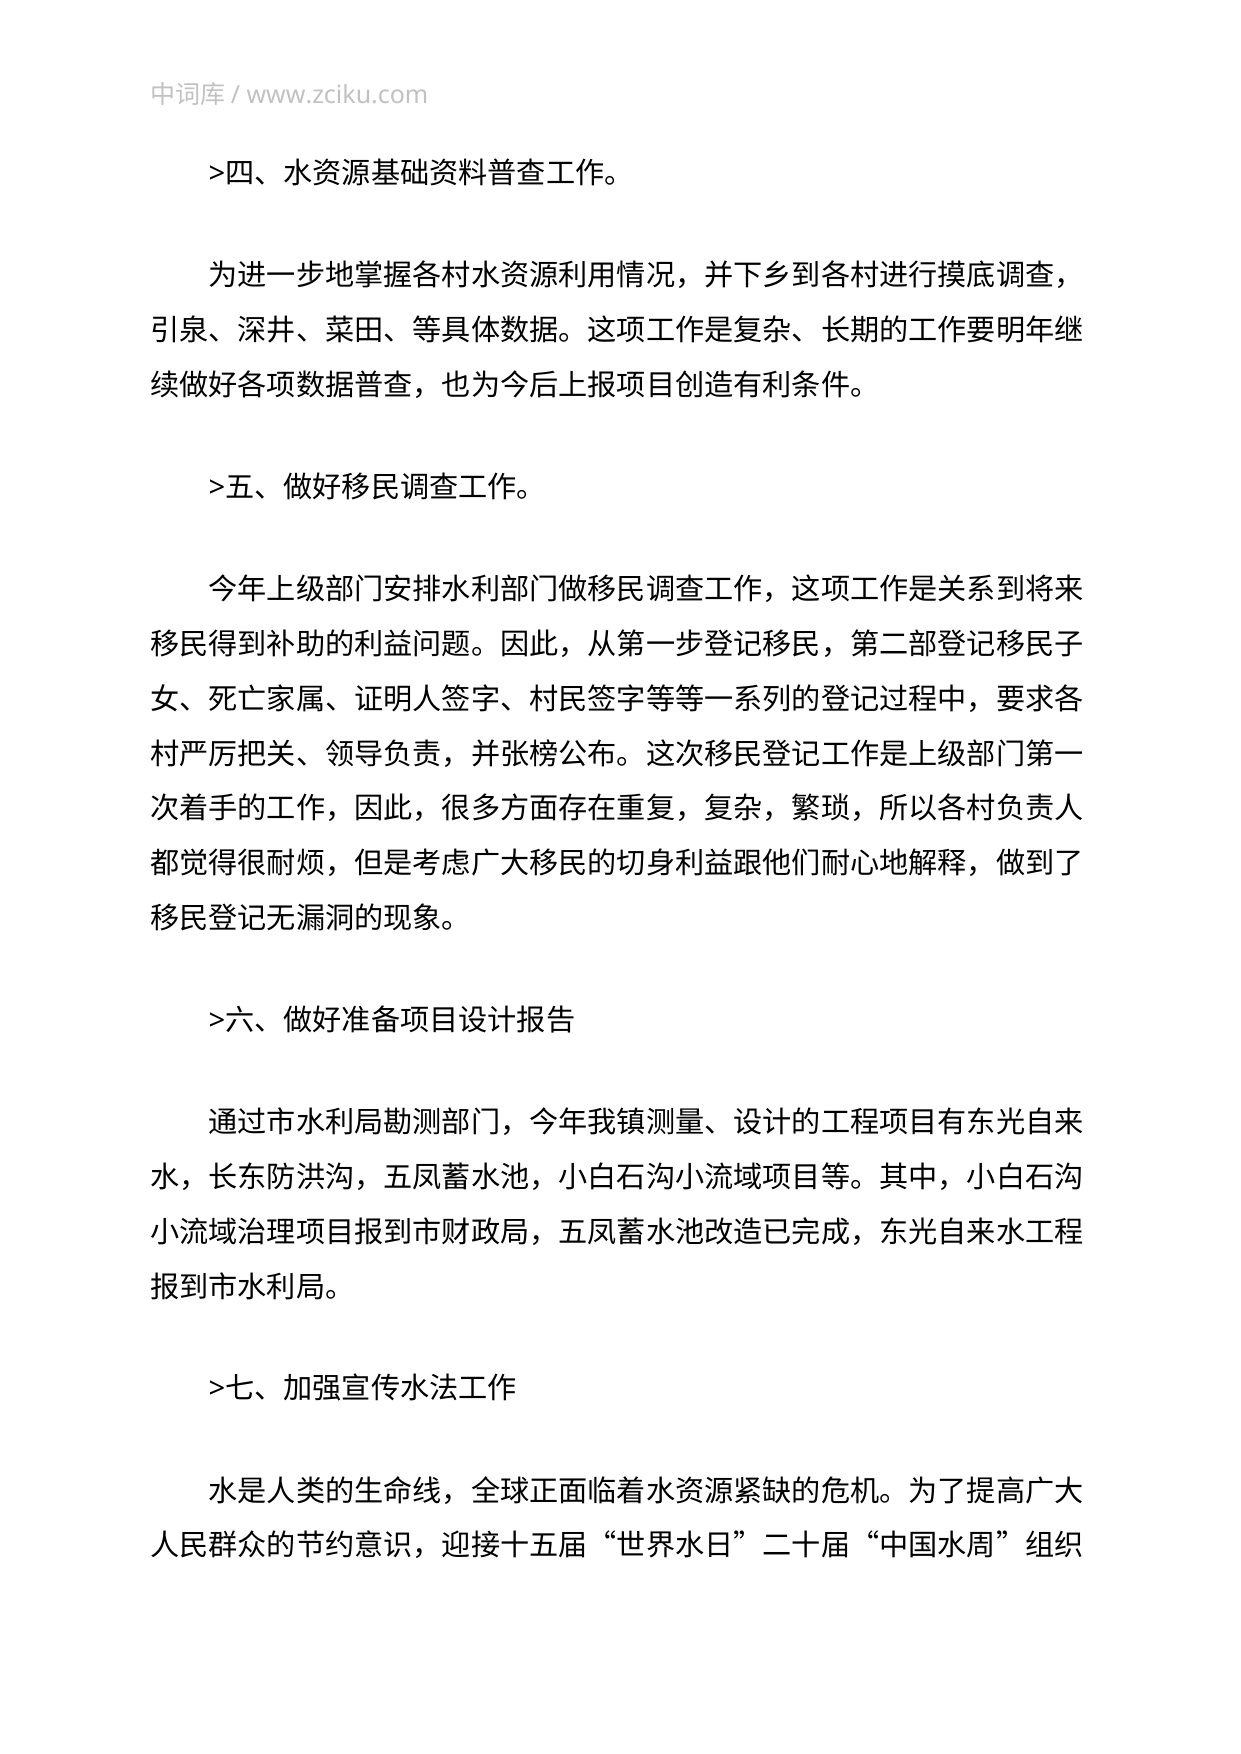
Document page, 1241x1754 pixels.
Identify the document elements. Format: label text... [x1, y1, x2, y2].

text >六、做好准备项目设计报告 [150, 997, 1090, 1039]
text 通过市水利局勘测部门，今年我镇测量、设计的工程项目有东光自来水，长东防洪沟，五凤蓄水池，小白石沟小流域项目等。其中，小白石沟小流域治理项目报到市财政局，五凤蓄水池改造已完成，东光自来水工程报到市水利局。 [150, 1099, 1090, 1306]
text >五、做好移民调查工作。 [150, 463, 1090, 506]
text >七、加强宣传水法工作 [150, 1365, 1090, 1407]
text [150, 1467, 1090, 1564]
text 为进一步地掌握各村水资源利用情况，并下乡到各村进行摸底调查，引泉、深井、菜田、等具体数据。这项工作是复杂、长期的工作要明年继续做好各项数据普查，也为今后上报项目创造有利条件。 [150, 252, 1090, 404]
text 今年上级部门安排水利部门做移民调查工作，这项工作是关系到将来移民得到补助的利益问题。因此，从第一步登记移民，第二部登记移民子女、死亡家属、证明人签字、村民签字等等一系列的登记过程中，要求各村严厉把关、领导负责，并张榜公布。这次移民登记工作是上级部门第一次着手的工作，因此，很多方面存在重复，复杂，繁琐，所以各村负责人都觉得很耐烦，但是考虑广大移民的切身利益跟他们耐心地解释，做到了移民登记无漏洞的现象。 [150, 566, 1090, 937]
text >四、水资源基础资料普查工作。 [150, 150, 1090, 192]
